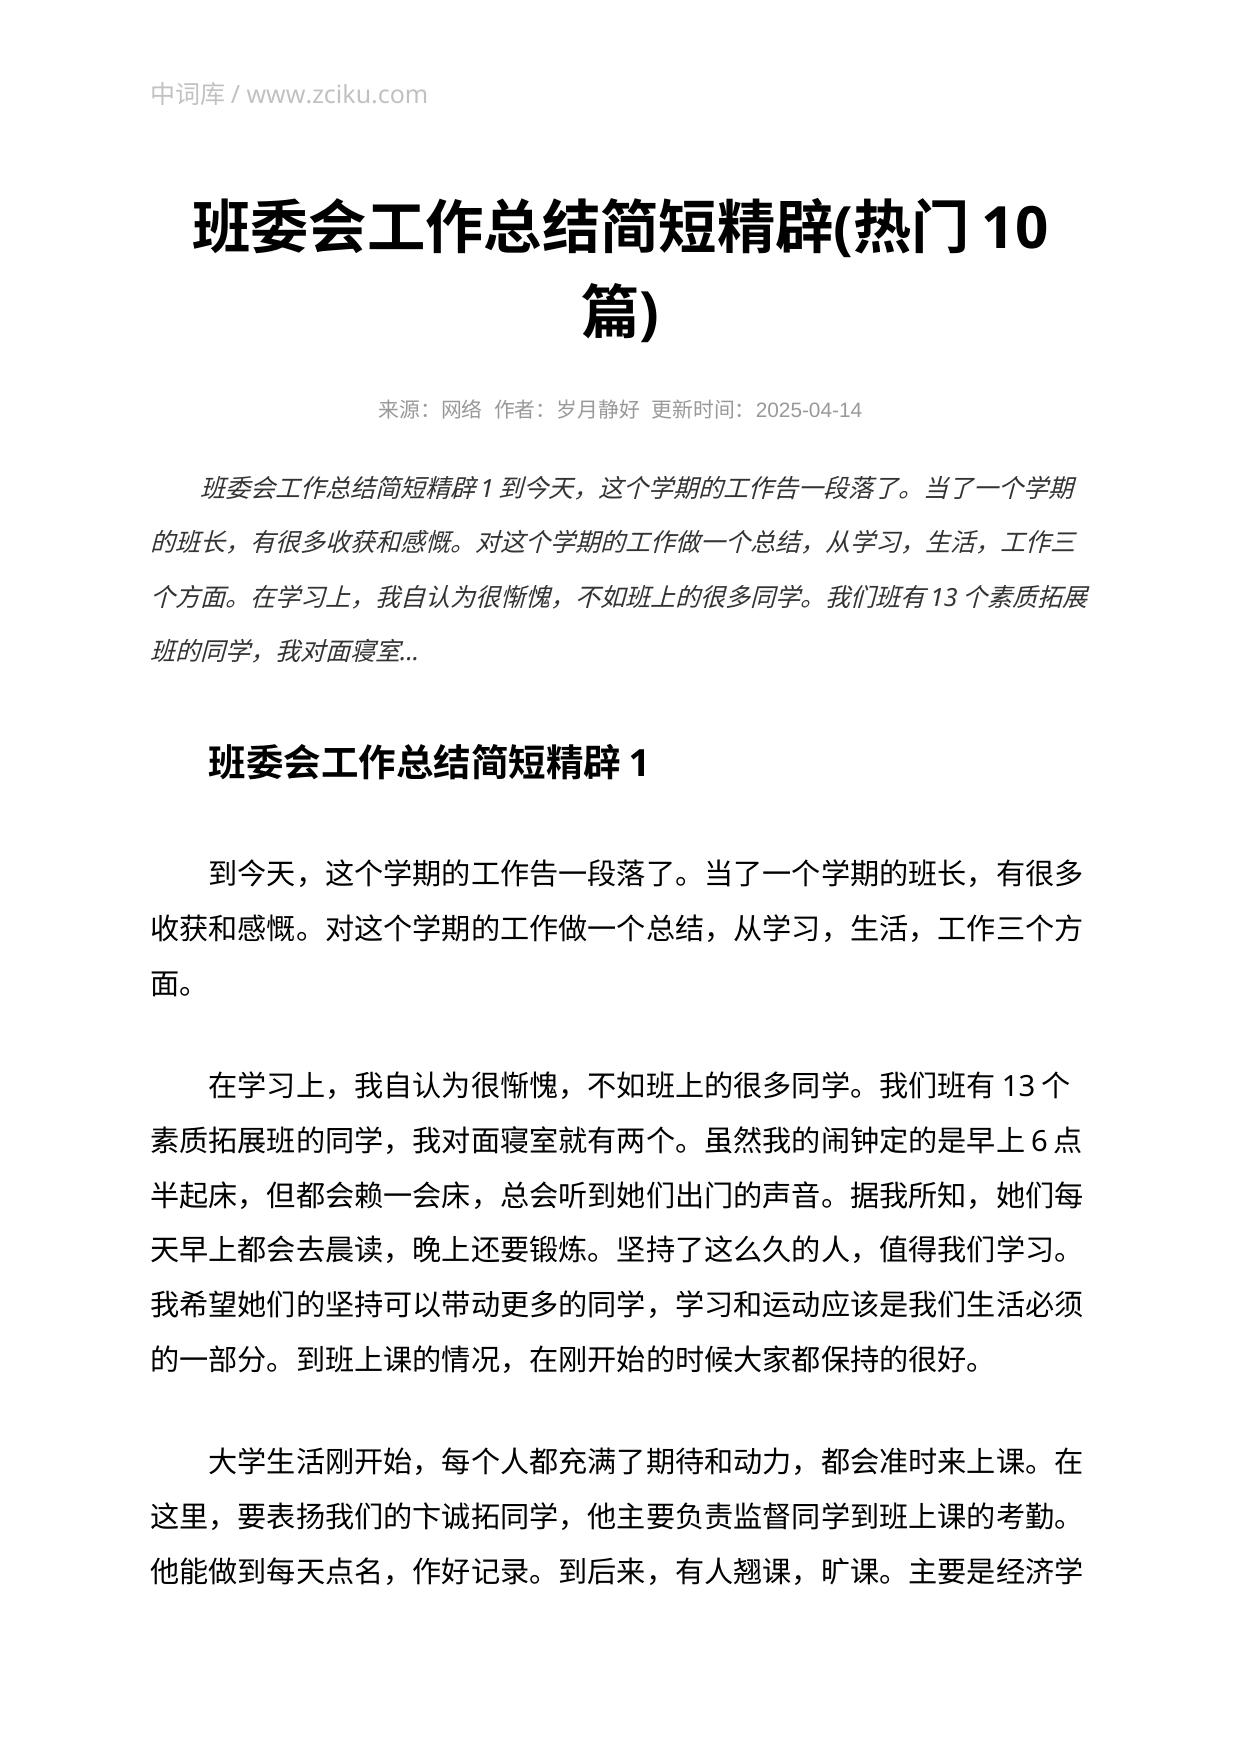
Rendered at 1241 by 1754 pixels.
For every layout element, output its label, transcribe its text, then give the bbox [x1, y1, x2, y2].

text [150, 1438, 1090, 1591]
text 在学习上，我自认为很惭愧，不如班上的很多同学。我们班有13个素质拓展班的同学，我对面寝室就有两个。虽然我的闹钟定的是早上6点半起床，但都会赖一会床，总会听到她们出门的声音。据我所知，她们每天早上都会去晨读，晚上还要锻炼。坚持了这么久的人，值得我们学习。我希望她们的坚持可以带动更多的同学，学习和运动应该是我们生活必须的一部分。到班上课的情况，在刚开始的时候大家都保持的很好。 [150, 1062, 1090, 1379]
text 到今天，这个学期的工作告一段落了。当了一个学期的班长，有很多收获和感慨。对这个学期的工作做一个总结，从学习，生活，工作三个方面。 [150, 851, 1090, 1003]
text 来源：网络 作者：岁月静好 更新时间：2025-04-14 [150, 398, 1090, 422]
subtitle 班委会工作总结简短精辟(热门10篇) [150, 181, 1090, 351]
text 班委会工作总结简短精辟1到今天，这个学期的工作告一段落了。当了一个学期的班长，有很多收获和感慨。对这个学期的工作做一个总结，从学习，生活，工作三个方面。在学习上，我自认为很惭愧，不如班上的很多同学。我们班有13个素质拓展班的同学，我对面寝室... [150, 468, 1090, 668]
text 班委会工作总结简短精辟1 [150, 733, 1090, 787]
